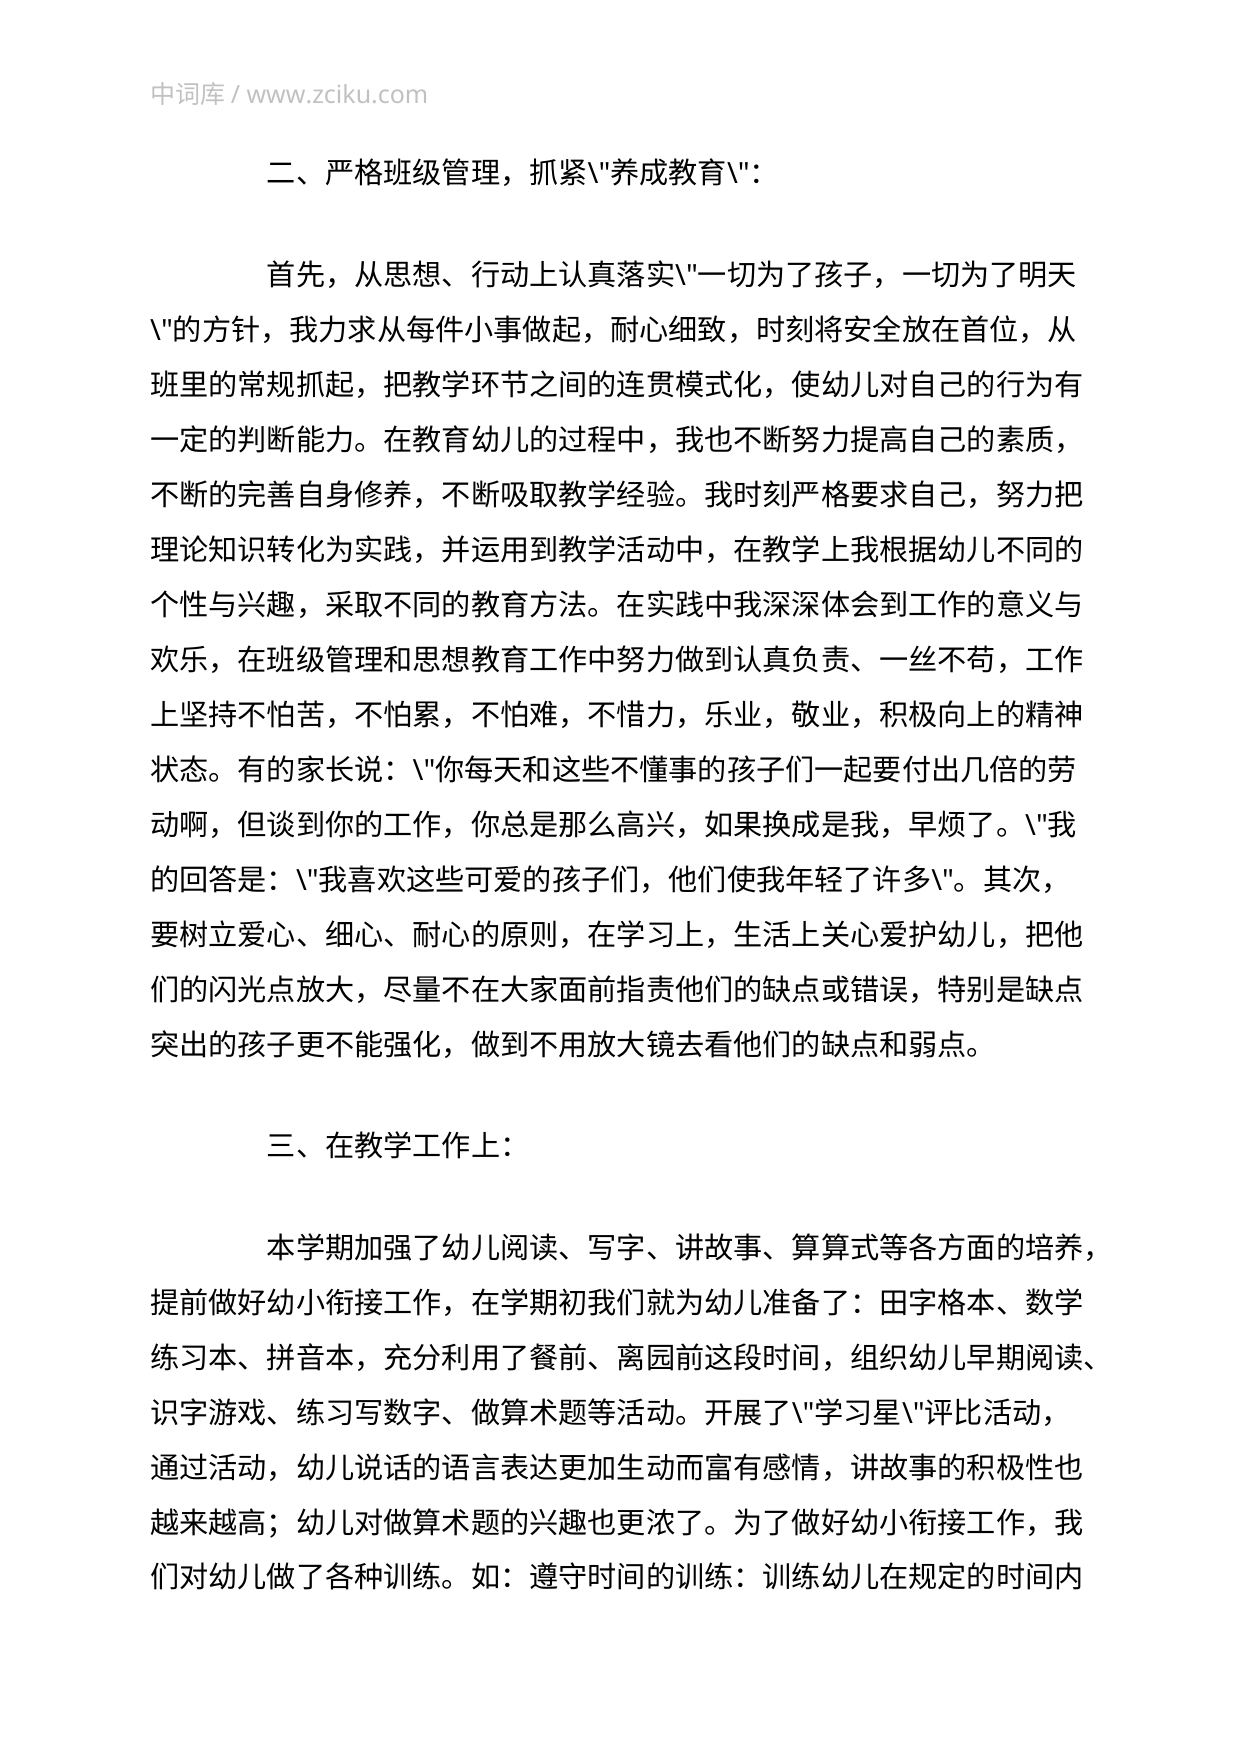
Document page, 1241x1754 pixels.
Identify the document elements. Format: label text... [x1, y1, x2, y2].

text 二、严格班级管理，抓紧\"养成教育\"： [150, 150, 1090, 192]
text 三、在教学工作上： [150, 1123, 1090, 1165]
text 首先，从思想、行动上认真落实\"一切为了孩子，一切为了明天\"的方针，我力求从每件小事做起，耐心细致，时刻将安全放在首位，从班里的常规抓起，把教学环节之间的连贯模式化，使幼儿对自己的行为有一定的判断能力。在教育幼儿的过程中，我也不断努力提高自己的素质，不断的完善自身修养，不断吸取教学经验。我时刻严格要求自己，努力把理论知识转化为实践，并运用到教学活动中，在教学上我根据幼儿不同的个性与兴趣，采取不同的教育方法。在实践中我深深体会到工作的意义与欢乐，在班级管理和思想教育工作中努力做到认真负责、一丝不苟，工作上坚持不怕苦，不怕累，不怕难，不惜力，乐业，敬业，积极向上的精神状态。有的家长说：\"你每天和这些不懂事的孩子们一起要付出几倍的劳动啊，但谈到你的工作，你总是那么高兴，如果换成是我，早烦了。\"我的回答是：\"我喜欢这些可爱的孩子们，他们使我年轻了许多\"。其次，要树立爱心、细心、耐心的原则，在学习上，生活上关心爱护幼儿，把他们的闪光点放大，尽量不在大家面前指责他们的缺点或错误，特别是缺点突出的孩子更不能强化，做到不用放大镜去看他们的缺点和弱点。 [150, 252, 1090, 1063]
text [150, 1224, 1090, 1596]
